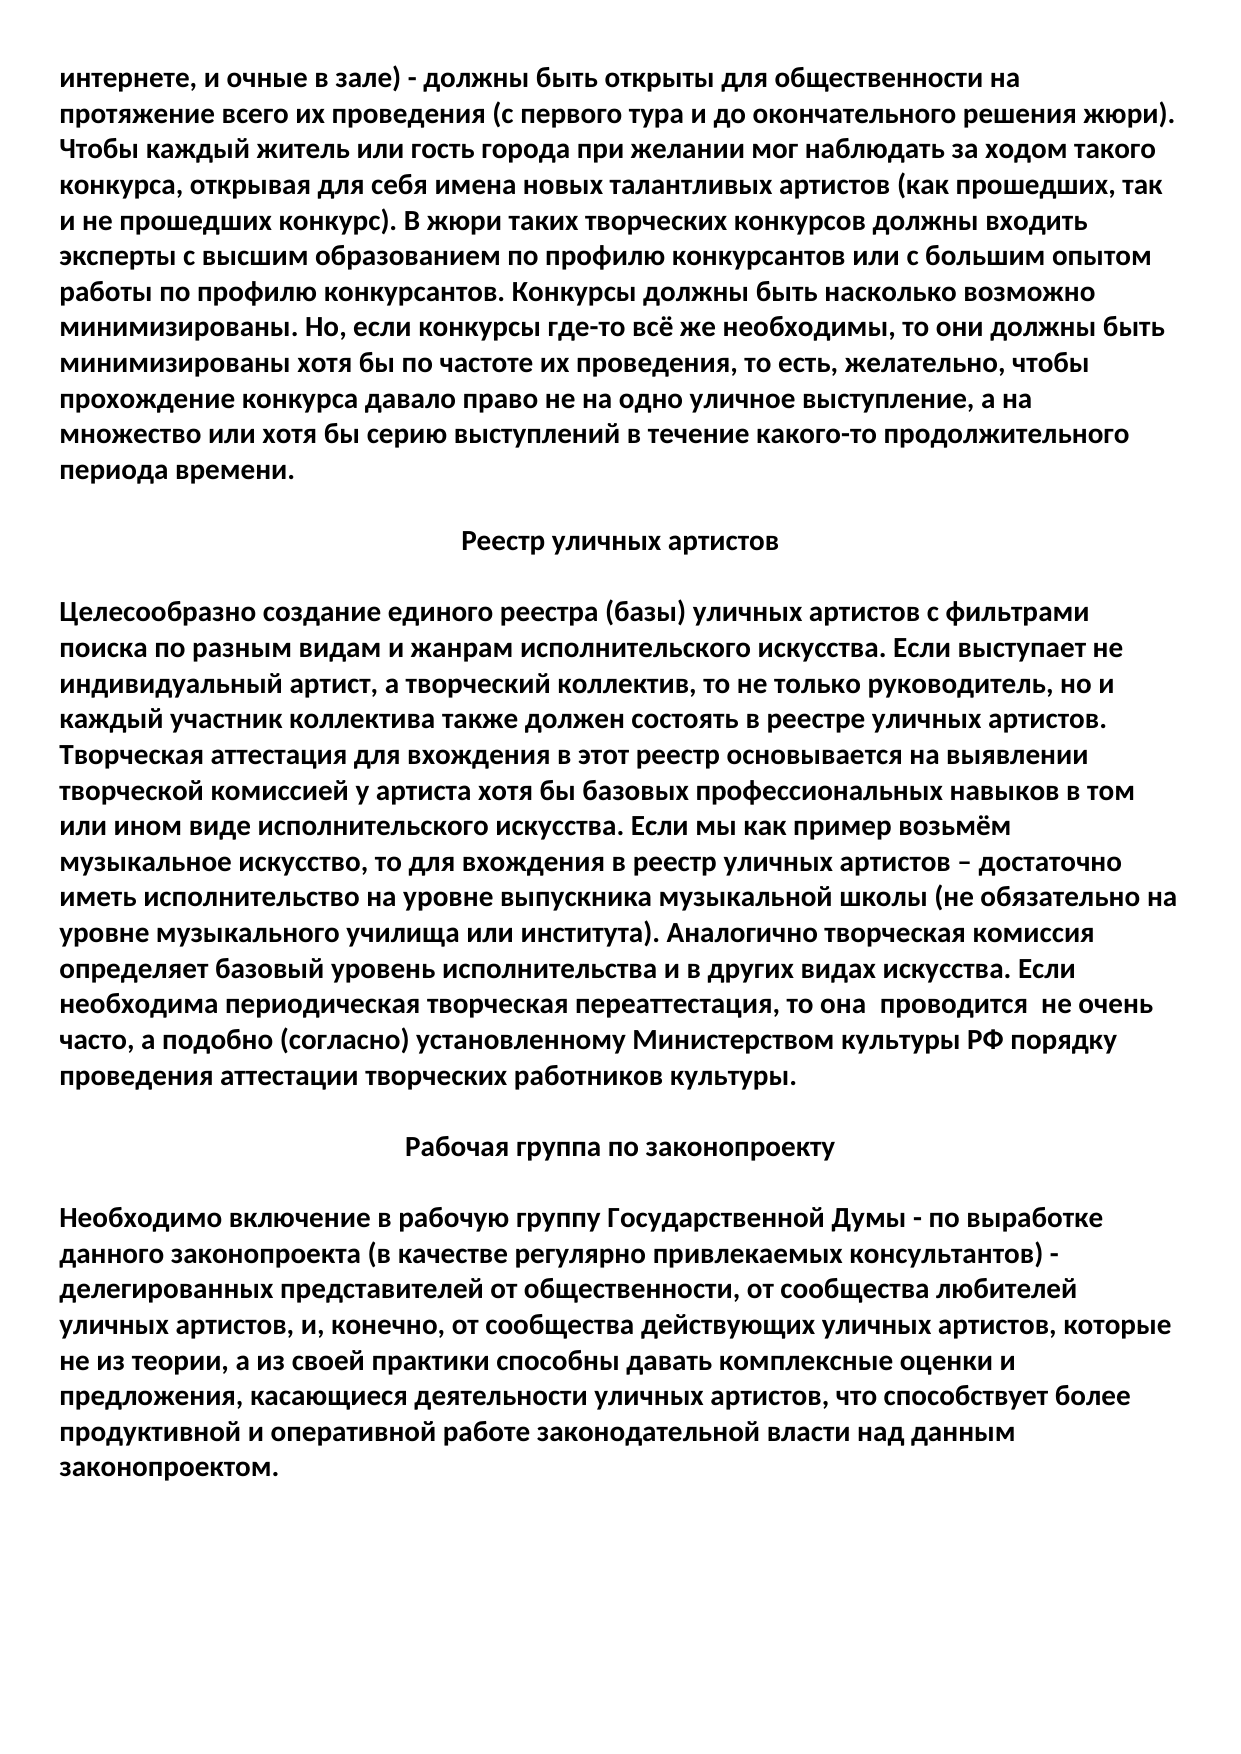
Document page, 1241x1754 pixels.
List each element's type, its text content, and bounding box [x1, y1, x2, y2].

text Целесообразно создание единого реестра (базы) уличных артистов с фильтрами поиска по разным видам и жанрам исполнительского искусства. Если выступает не индивидуальный артист, а творческий коллектив, то не только руководитель, но и каждый участник коллектива также должен состоять в реестре уличных артистов. Творческая аттестация для вхождения в этот реестр основывается на выявлении творческой комиссией у артиста хотя бы базовых профессиональных навыков в том или ином виде исполнительского искусства. Если мы как пример возьмём музыкальное искусство, то для вхождения в реестр уличных артистов – достаточно иметь исполнительство на уровне выпускника музыкальной школы (не обязательно на уровне музыкального училища или института). Аналогично творческая комиссия определяет базовый уровень исполнительства и в других видах искусства. Если необходима периодическая творческая переаттестация, то она проводится не очень часто, а подобно (согласно) установленному Министерством культуры РФ порядку проведения аттестации творческих работников культуры. [59, 593, 1181, 1092]
text Рабочая группа по законопроекту [59, 1128, 1181, 1163]
text Реестр уличных артистов [59, 522, 1181, 558]
text Необходимо включение в рабочую группу Государственной Думы - по выработке данного законопроекта (в качестве регулярно привлекаемых консультантов) - делегированных представителей от общественности, от сообщества любителей уличных артистов, и, конечно, от сообщества действующих уличных артистов, которые не из теории, а из своей практики способны давать комплексные оценки и предложения, касающиеся деятельности уличных артистов, что способствует более продуктивной и оперативной работе законодательной власти над данным законопроектом. [59, 1199, 1181, 1484]
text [59, 59, 1181, 487]
